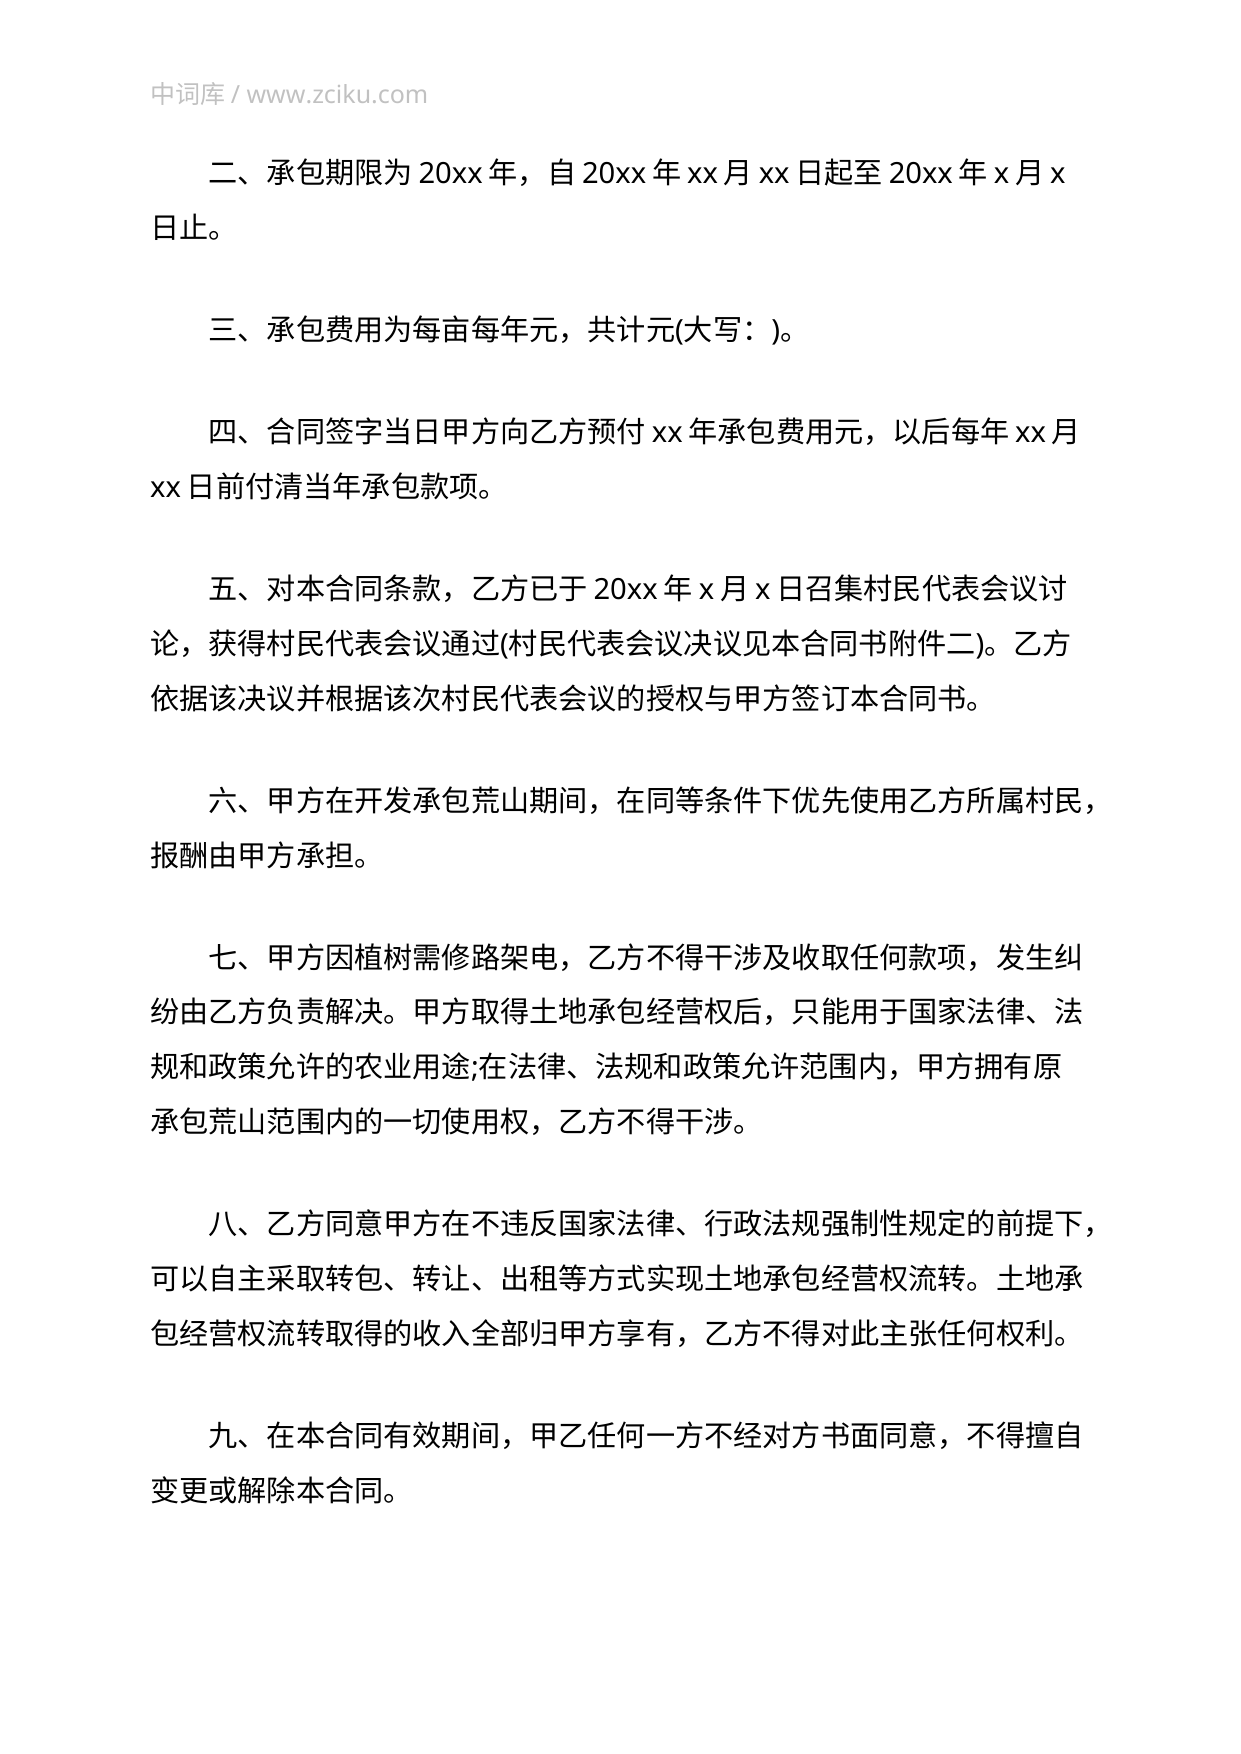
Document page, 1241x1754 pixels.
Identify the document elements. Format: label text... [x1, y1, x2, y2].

text 三、承包费用为每亩每年元，共计元(大写：)。 [150, 307, 1090, 349]
text 八、乙方同意甲方在不违反国家法律、行政法规强制性规定的前提下，可以自主采取转包、转让、出租等方式实现土地承包经营权流转。土地承包经营权流转取得的收入全部归甲方享有，乙方不得对此主张任何权利。 [150, 1201, 1090, 1353]
text 二、承包期限为20xx年，自20xx年xx月xx日起至20xx年x月x日止。 [150, 150, 1090, 247]
text 九、在本合同有效期间，甲乙任何一方不经对方书面同意，不得擅自变更或解除本合同。 [150, 1412, 1090, 1509]
text 七、甲方因植树需修路架电，乙方不得干涉及收取任何款项，发生纠纷由乙方负责解决。甲方取得土地承包经营权后，只能用于国家法律、法规和政策允许的农业用途;在法律、法规和政策允许范围内，甲方拥有原承包荒山范围内的一切使用权，乙方不得干涉。 [150, 934, 1090, 1141]
text 四、合同签字当日甲方向乙方预付xx年承包费用元，以后每年xx月xx日前付清当年承包款项。 [150, 409, 1090, 506]
text 六、甲方在开发承包荒山期间，在同等条件下优先使用乙方所属村民，报酬由甲方承担。 [150, 777, 1090, 875]
text 五、对本合同条款，乙方已于20xx年x月x日召集村民代表会议讨论，获得村民代表会议通过(村民代表会议决议见本合同书附件二)。乙方依据该决议并根据该次村民代表会议的授权与甲方签订本合同书。 [150, 566, 1090, 718]
